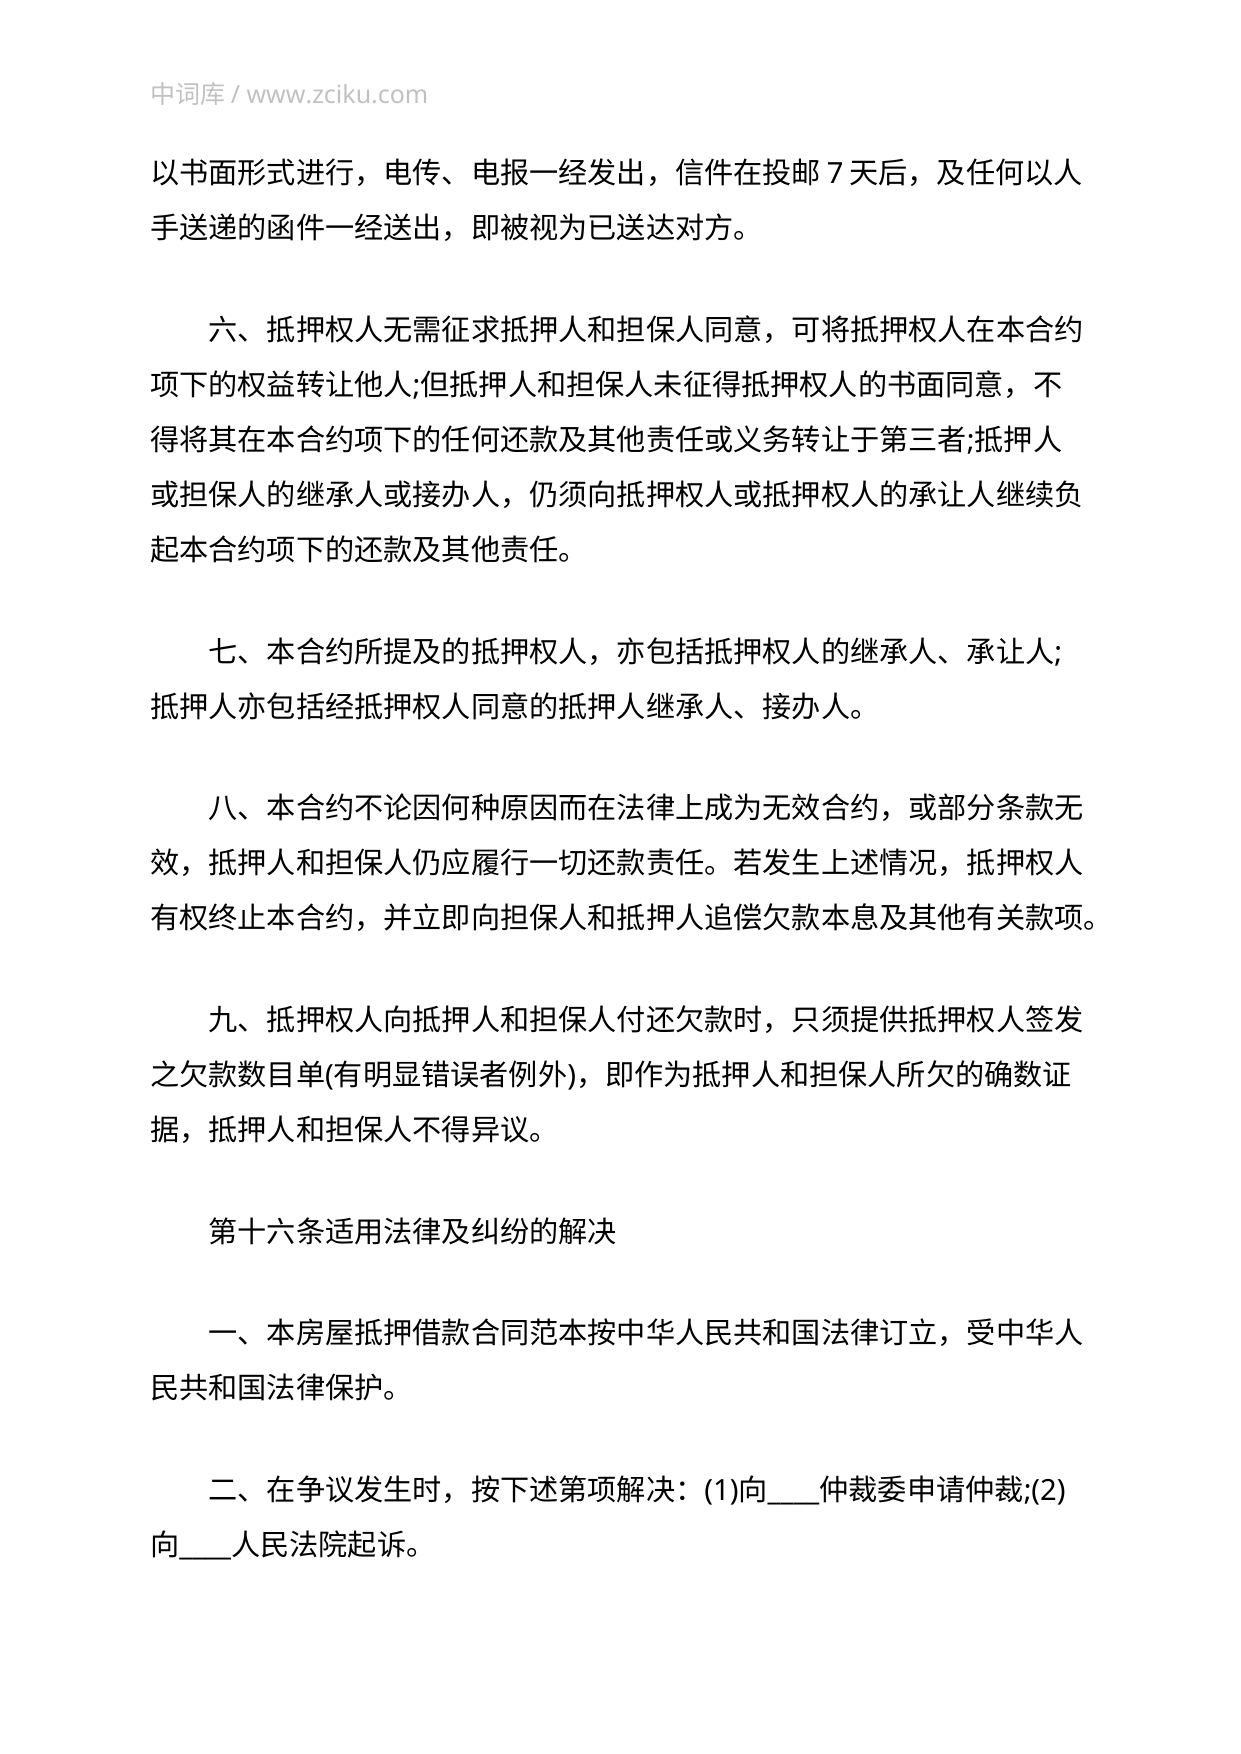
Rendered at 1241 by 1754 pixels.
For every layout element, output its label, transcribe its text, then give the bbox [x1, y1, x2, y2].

text 八、本合约不论因何种原因而在法律上成为无效合约，或部分条款无效，抵押人和担保人仍应履行一切还款责任。若发生上述情况，抵押权人有权终止本合约，并立即向担保人和抵押人追偿欠款本息及其他有关款项。 [150, 785, 1090, 937]
text 七、本合约所提及的抵押权人，亦包括抵押权人的继承人、承让人;抵押人亦包括经抵押权人同意的抵押人继承人、接办人。 [150, 628, 1090, 726]
text 第十六条适用法律及纠纷的解决 [150, 1208, 1090, 1251]
text 六、抵押权人无需征求抵押人和担保人同意，可将抵押权人在本合约项下的权益转让他人;但抵押人和担保人未征得抵押权人的书面同意，不得将其在本合约项下的任何还款及其他责任或义务转让于第三者;抵押人或担保人的继承人或接办人，仍须向抵押权人或抵押权人的承让人继续负起本合约项下的还款及其他责任。 [150, 307, 1090, 569]
text 二、在争议发生时，按下述第项解决：(1)向____仲裁委申请仲裁;(2)向____人民法院起诉。 [150, 1467, 1090, 1564]
text 九、抵押权人向抵押人和担保人付还欠款时，只须提供抵押权人签发之欠款数目单(有明显错误者例外)，即作为抵押人和担保人所欠的确数证据，抵押人和担保人不得异议。 [150, 997, 1090, 1149]
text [150, 150, 1090, 247]
text 一、本房屋抵押借款合同范本按中华人民共和国法律订立，受中华人民共和国法律保护。 [150, 1310, 1090, 1407]
